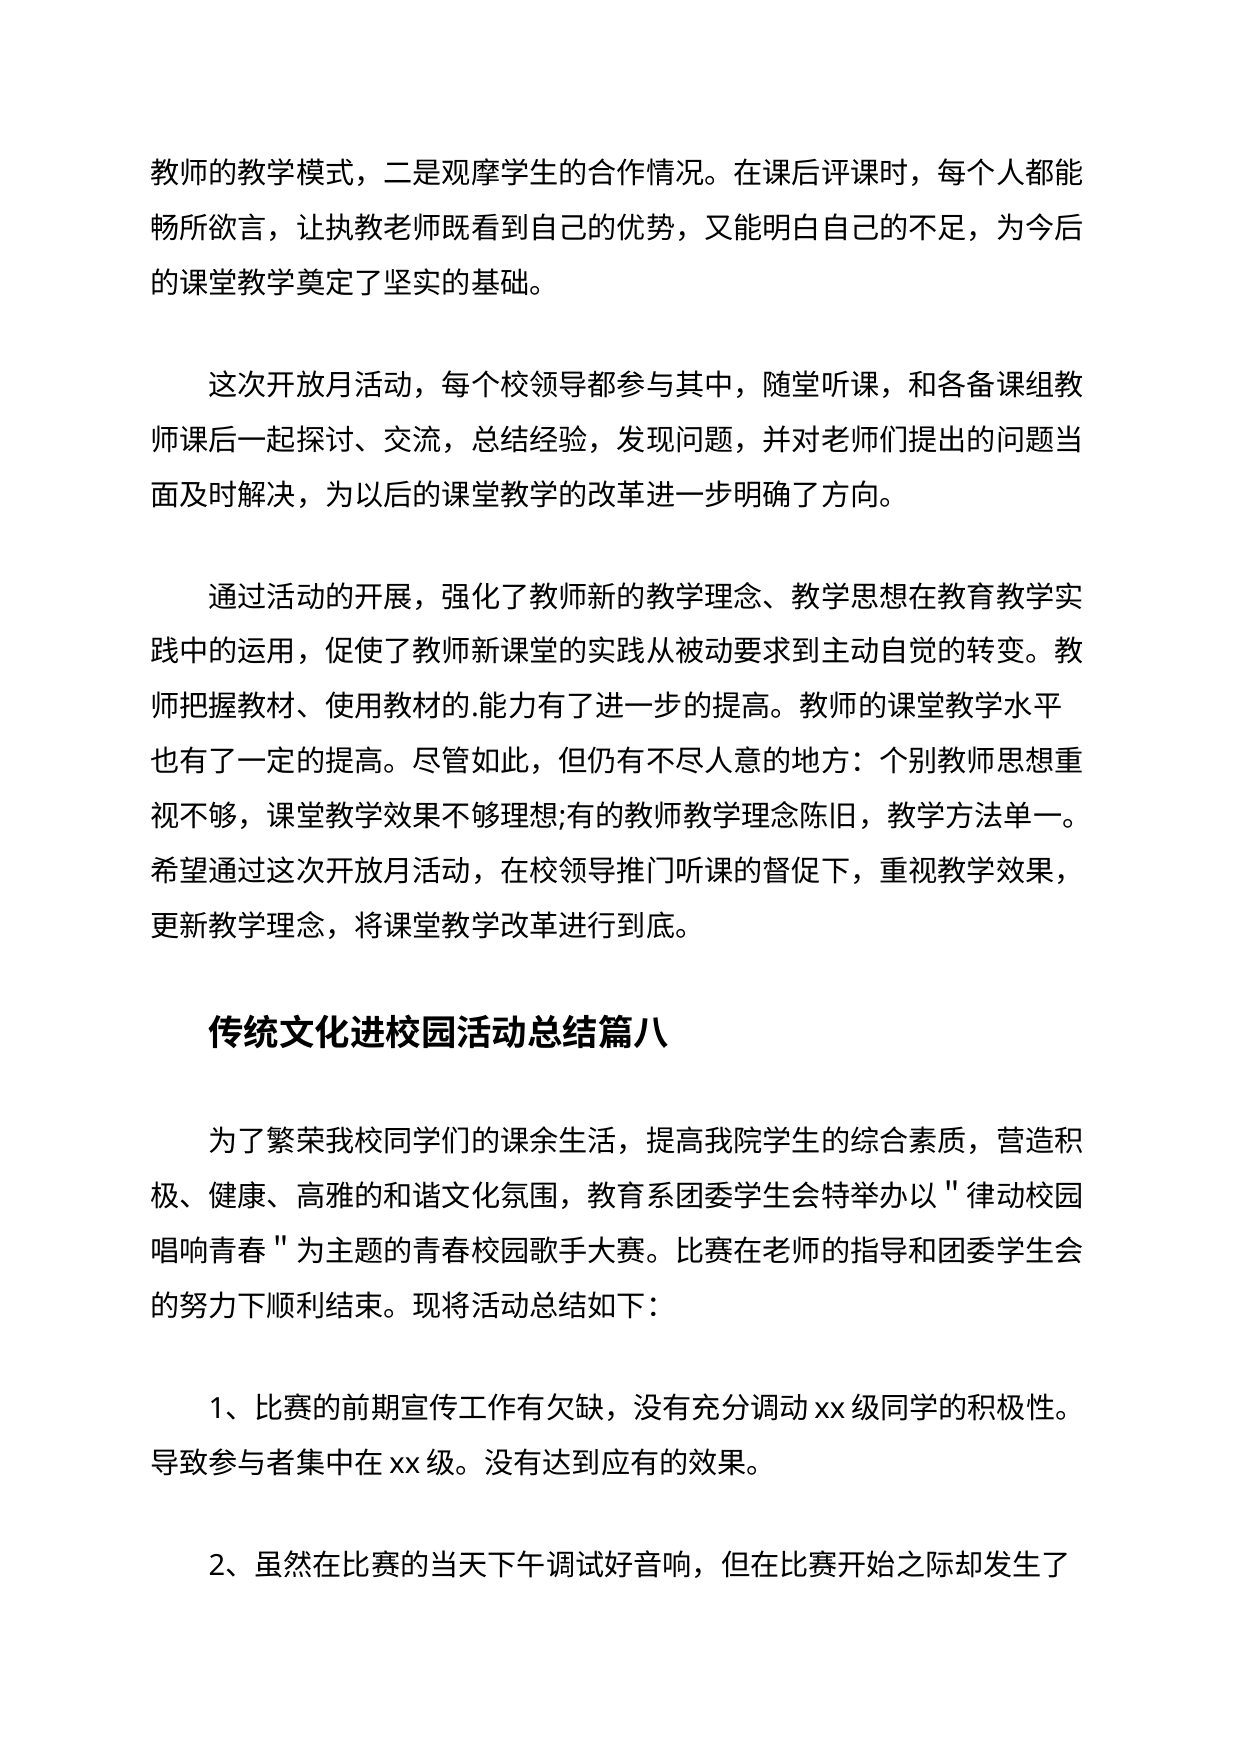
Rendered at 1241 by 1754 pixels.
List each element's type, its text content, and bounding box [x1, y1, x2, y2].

text 通过活动的开展，强化了教师新的教学理念、教学思想在教育教学实践中的运用，促使了教师新课堂的实践从被动要求到主动自觉的转变。教师把握教材、使用教材的.能力有了进一步的提高。教师的课堂教学水平也有了一定的提高。尽管如此，但仍有不尽人意的地方：个别教师思想重视不够，课堂教学效果不够理想;有的教师教学理念陈旧，教学方法单一。希望通过这次开放月活动，在校领导推门听课的督促下，重视教学效果，更新教学理念，将课堂教学改革进行到底。 [150, 573, 1090, 945]
text 1、比赛的前期宣传工作有欠缺，没有充分调动xx级同学的积极性。导致参与者集中在xx级。没有达到应有的效果。 [150, 1384, 1090, 1482]
text 为了繁荣我校同学们的课余生活，提高我院学生的综合素质，营造积极、健康、高雅的和谐文化氛围，教育系团委学生会特举办以＂律动校园唱响青春＂为主题的青春校园歌手大赛。比赛在老师的指导和团委学生会的努力下顺利结束。现将活动总结如下： [150, 1118, 1090, 1325]
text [150, 1541, 1090, 1584]
text 这次开放月活动，每个校领导都参与其中，随堂听课，和各备课组教师课后一起探讨、交流，总结经验，发现问题，并对老师们提出的问题当面及时解决，为以后的课堂教学的改革进一步明确了方向。 [150, 362, 1090, 514]
text 传统文化进校园活动总结篇八 [150, 1004, 1090, 1056]
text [150, 150, 1090, 302]
